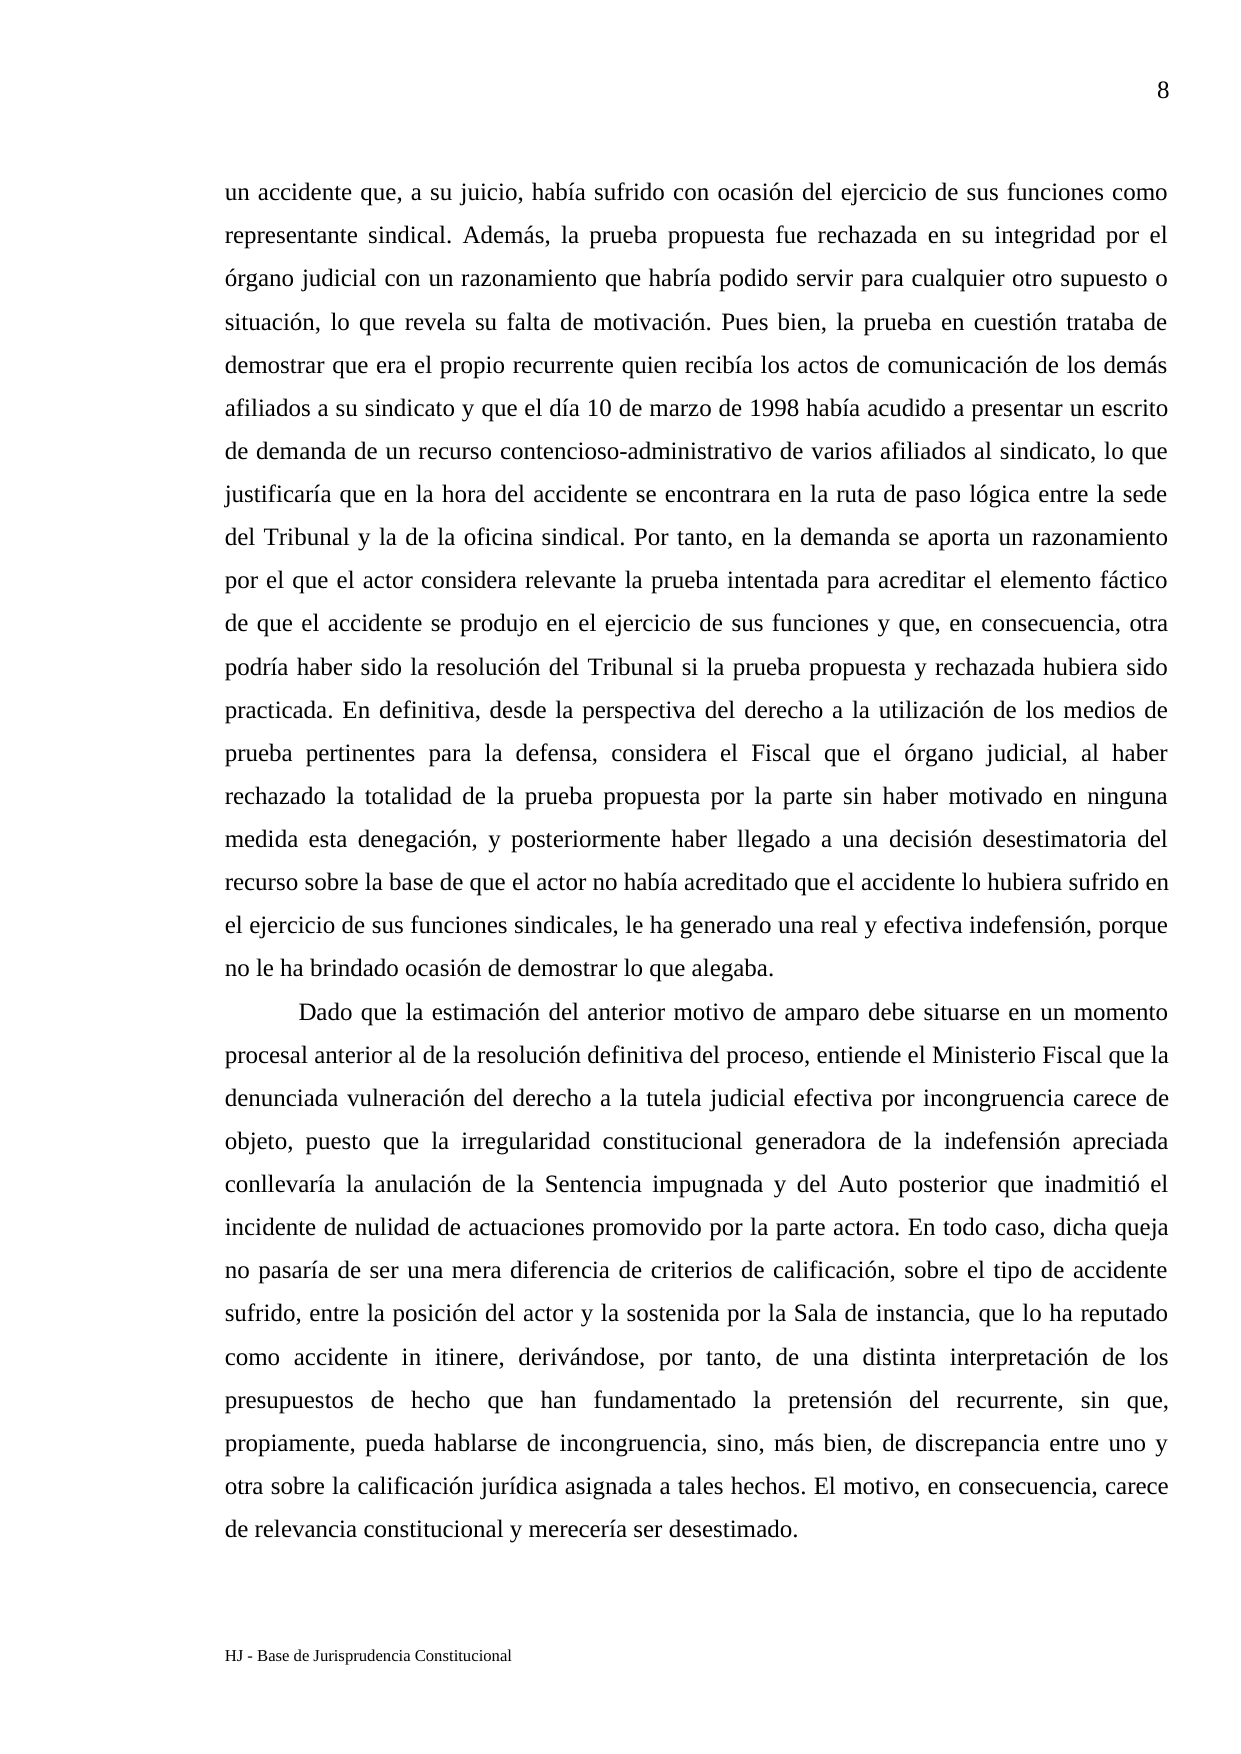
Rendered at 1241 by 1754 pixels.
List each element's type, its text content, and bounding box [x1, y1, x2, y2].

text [224, 177, 1169, 982]
text Dado que la estimación del anterior motivo de amparo debe situarse en un momento procesal anterior al de la resolución definitiva del proceso, entiende el Ministerio Fiscal que la denunciada vulneración del derecho a la tutela judicial efectiva por incongruencia carece de objeto, puesto que la irregularidad constitucional generadora de la indefensión apreciada conllevaría la anulación de la Sentencia impugnada y del Auto posterior que inadmitió el incidente de nulidad de actuaciones promovido por la parte actora. En todo caso, dicha queja no pasaría de ser una mera diferencia de criterios de calificación, sobre el tipo de accidente sufrido, entre la posición del actor y la sostenida por la Sala de instancia, que lo ha reputado como accidente in itinere, derivándose, por tanto, de una distinta interpretación de los presupuestos de hecho que han fundamentado la pretensión del recurrente, sin que, propiamente, pueda hablarse de incongruencia, sino, más bien, de discrepancia entre uno y otra sobre la calificación jurídica asignada a tales hechos. El motivo, en consecuencia, carece de relevancia constitucional y merecería ser desestimado. [224, 997, 1169, 1543]
